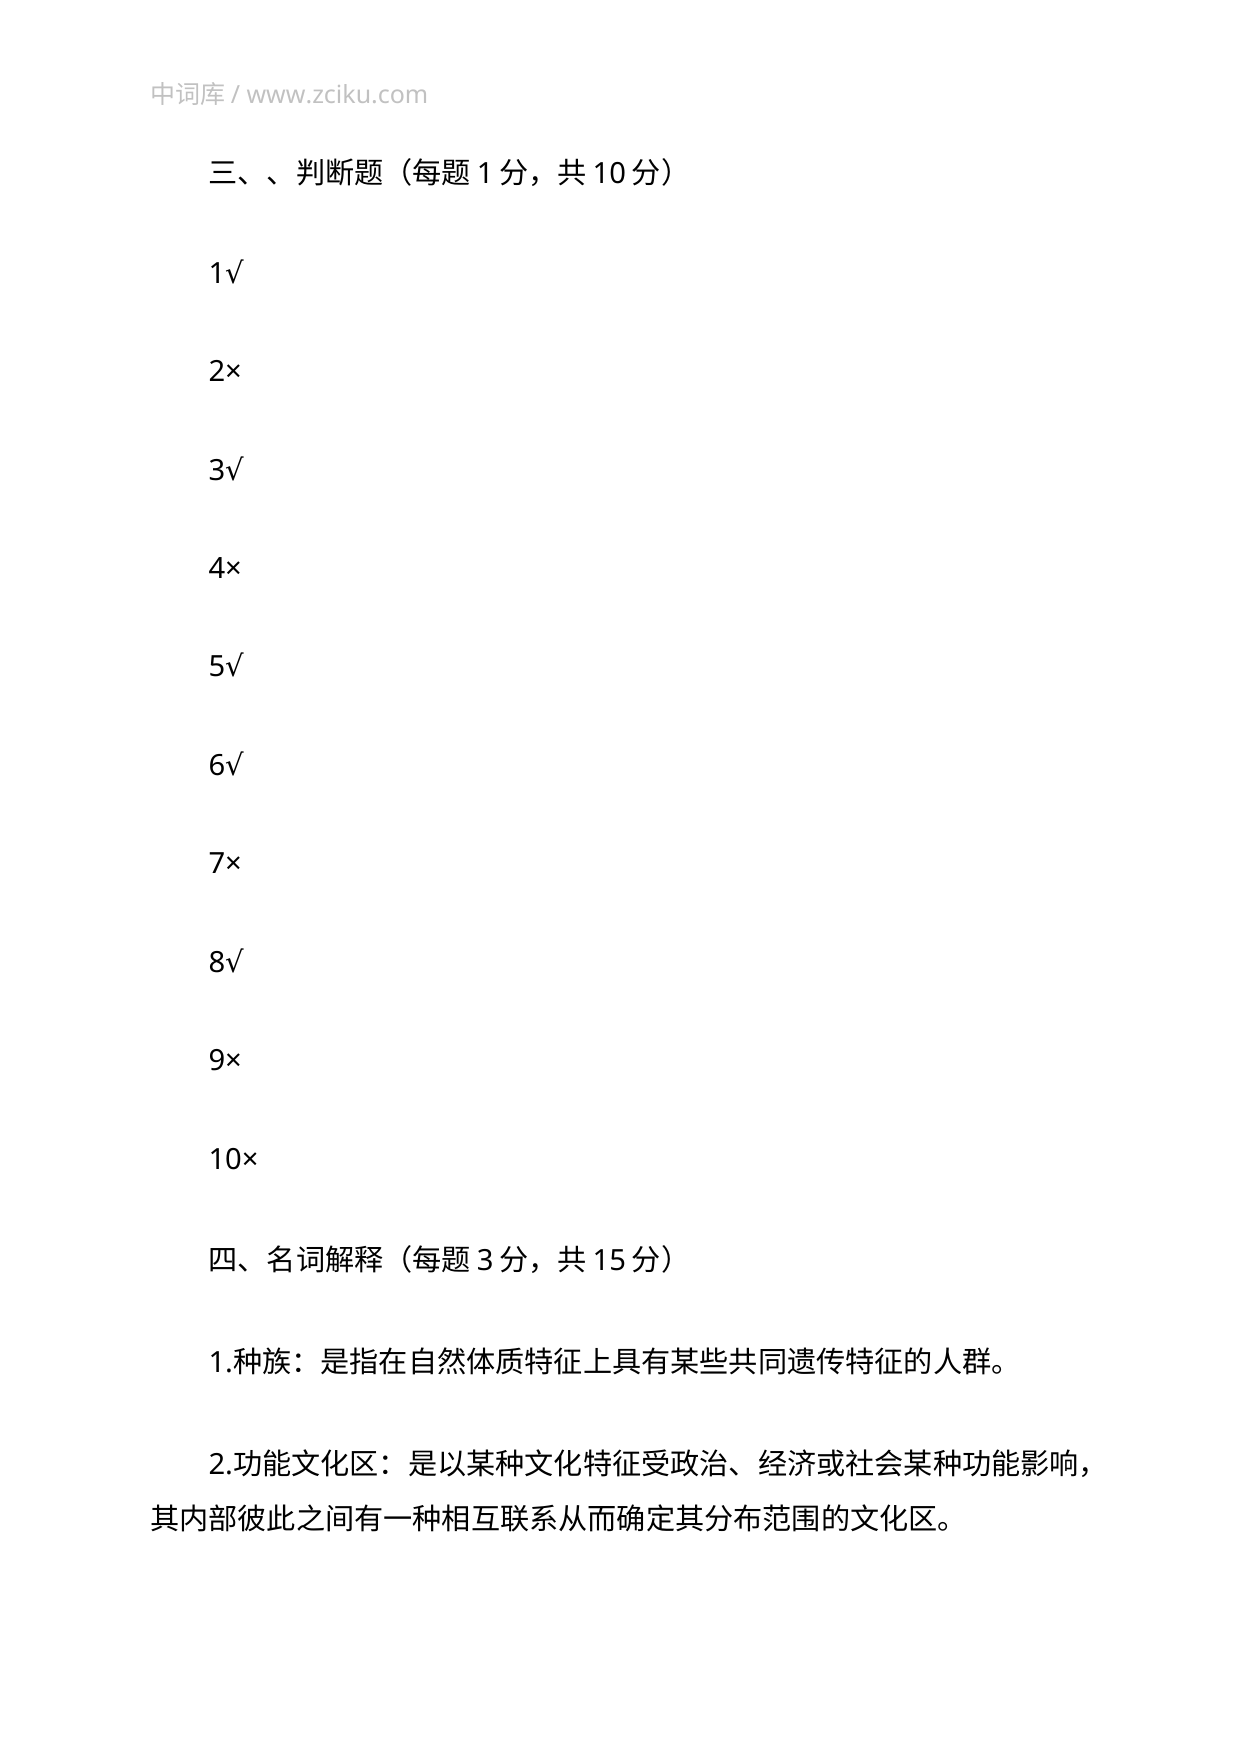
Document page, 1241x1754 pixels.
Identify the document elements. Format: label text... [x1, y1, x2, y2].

text 2.功能文化区：是以某种文化特征受政治、经济或社会某种功能影响，其内部彼此之间有一种相互联系从而确定其分布范围的文化区。 [150, 1440, 1090, 1538]
text 8√ [150, 941, 1090, 981]
text 7× [150, 843, 1090, 882]
text 三、、判断题（每题1分，共10分） [150, 150, 1090, 192]
text 1√ [150, 252, 1090, 292]
text 四、名词解释（每题3分，共15分） [150, 1236, 1090, 1279]
text 3√ [150, 449, 1090, 488]
text 5√ [150, 646, 1090, 685]
text 2× [150, 350, 1090, 390]
text 10× [150, 1138, 1090, 1178]
text 1.种族：是指在自然体质特征上具有某些共同遗传特征的人群。 [150, 1338, 1090, 1381]
text 6√ [150, 744, 1090, 784]
text 9× [150, 1039, 1090, 1079]
text 4× [150, 547, 1090, 587]
